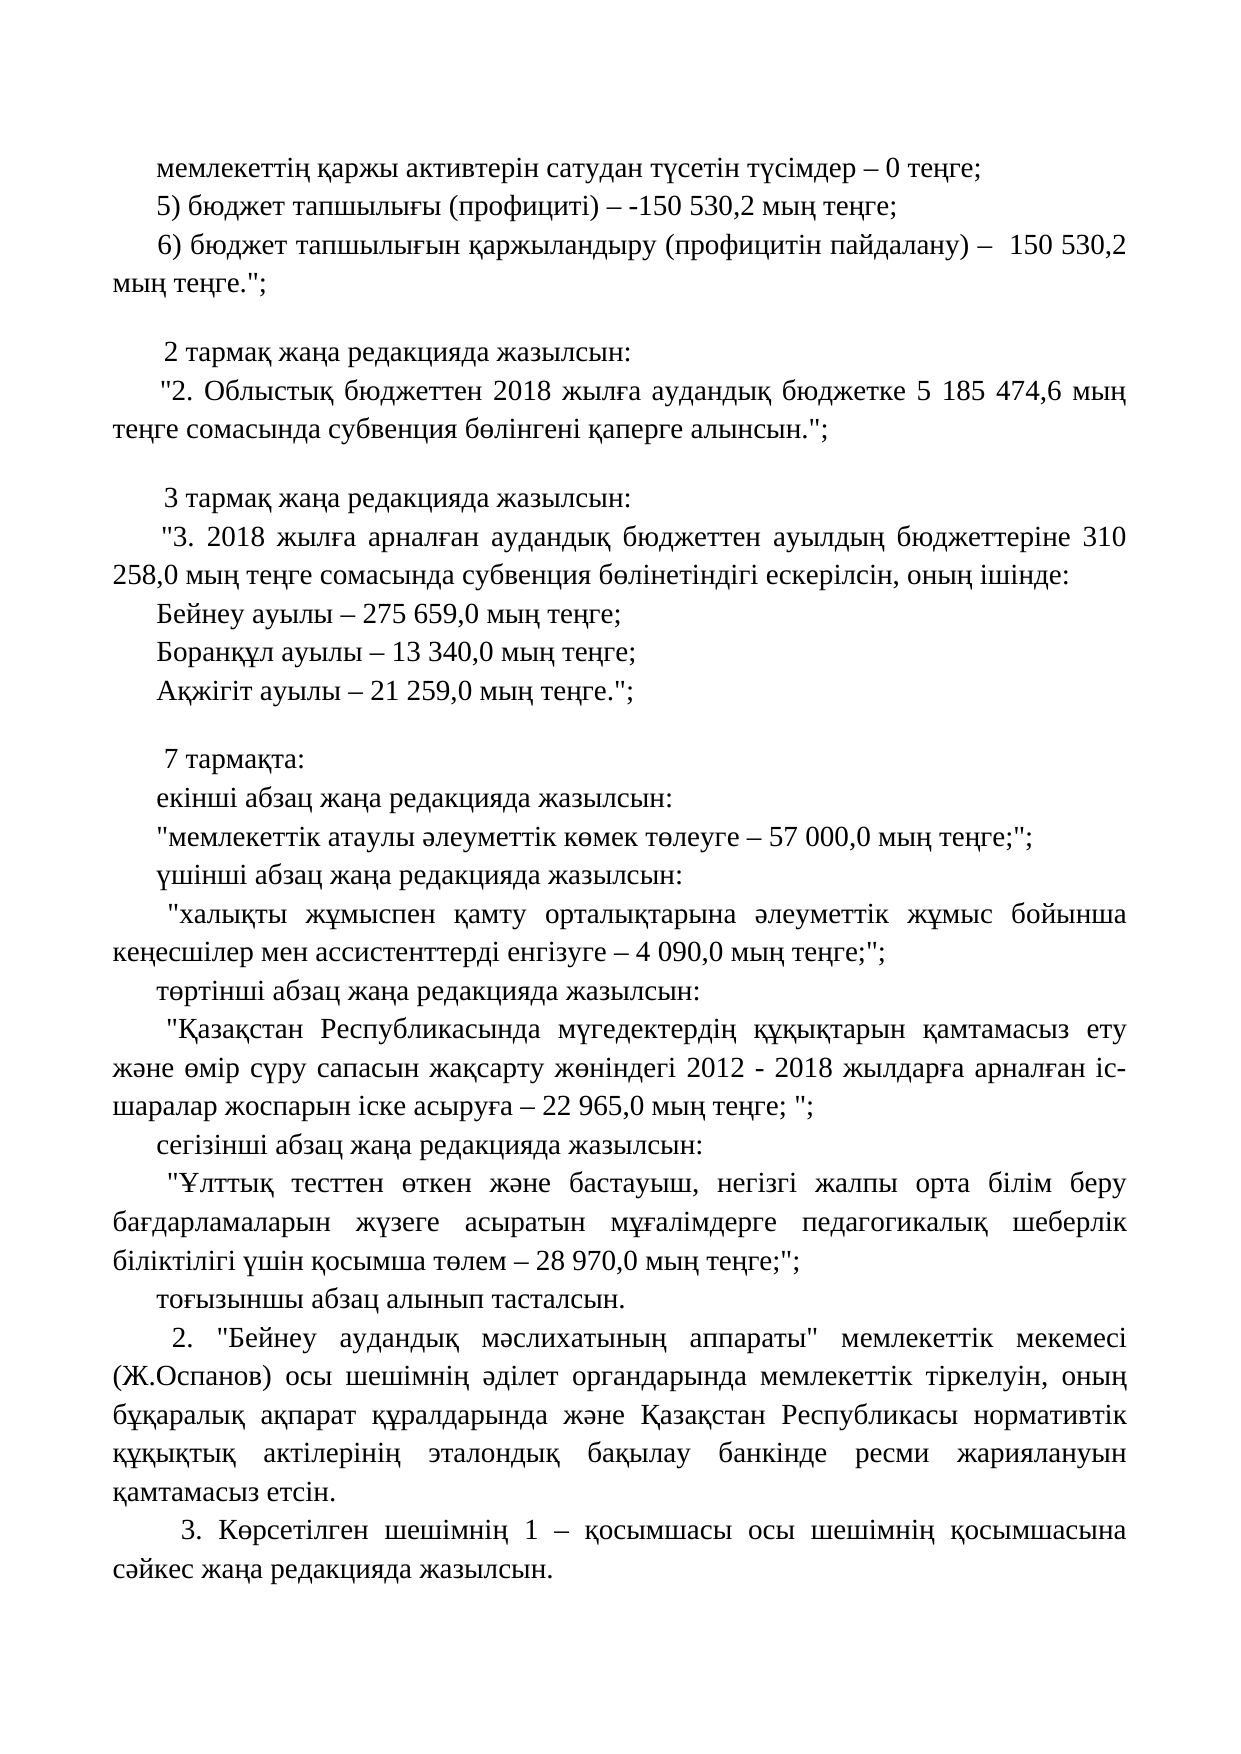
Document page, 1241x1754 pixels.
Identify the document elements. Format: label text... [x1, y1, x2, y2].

text 5) бюджет тапшылығы (профициті) – -150 530,2 мың теңге; [112, 188, 1128, 222]
text "Ұлттық тесттен өткен және бастауыш, негізгі жалпы орта білім беру бағдарламаларын жүзеге асыратын мұғалімдерге педагогикалық шеберлік біліктілігі үшін қосымша төлем – 28 970,0 мың теңге;"; [112, 1166, 1128, 1276]
text 3. Көрсетілген шешімнің 1 – қосымшасы осы шешімнің қосымшасына сәйкес жаңа редакцияда жазылсын. [112, 1512, 1128, 1584]
text Бейнеу ауылы – 275 659,0 мың теңге; [112, 596, 1128, 629]
text "Қазақстан Республикасында мүгедектердің құқықтарын қамтамасыз ету және өмір сүру сапасын жақсарту жөніндегі 2012 - 2018 жылдарға арналған іс-шаралар жоспарын іске асыруға – 22 965,0 мың теңге; "; [112, 1011, 1128, 1122]
text "мемлекеттік атаулы әлеуметтік көмек төлеуге – 57 000,0 мың теңге;"; [112, 819, 1128, 852]
text екінші абзац жаңа редакцияда жазылсын: [112, 780, 1128, 814]
text "халықты жұмыспен қамту орталықтарына әлеуметтік жұмыс бойынша кеңесшілер мен ассистенттерді енгізуге – 4 090,0 мың теңге;"; [112, 896, 1128, 968]
text 7 тармақта: [112, 742, 1128, 775]
text үшінші абзац жаңа редакцияда жазылсын: [112, 857, 1128, 891]
text "3. 2018 жылға арналған аудандық бюджеттен ауылдың бюджеттеріне 310 258,0 мың теңге сомасында субвенция бөлінетіндігі ескерілсін, оның ішінде: [112, 519, 1128, 591]
text Боранқұл ауылы – 13 340,0 мың теңге; [112, 634, 1128, 668]
text мемлекеттің қаржы активтерін сатудан түсетін түсімдер – 0 теңге; [112, 150, 1128, 183]
text тоғызыншы абзац алынып тасталсын. [112, 1281, 1128, 1315]
text төртінші абзац жаңа редакцияда жазылсын: [112, 973, 1128, 1006]
text 2 тармақ жаңа редакцияда жазылсын: [112, 334, 1128, 368]
text Ақжігіт ауылы – 21 259,0 мың теңге."; [112, 673, 1128, 706]
text 6) бюджет тапшылығын қаржыландыру (профицитін пайдалану) – 150 530,2 мың теңге."; [112, 227, 1128, 299]
text "2. Облыстық бюджеттен 2018 жылға аудандық бюджетке 5 185 474,6 мың теңге сомасында субвенция бөлінгені қаперге алынсын."; [112, 373, 1128, 445]
text 3 тармақ жаңа редакцияда жазылсын: [112, 480, 1128, 514]
text сегізінші абзац жаңа редакцияда жазылсын: [112, 1127, 1128, 1161]
text 2. "Бейнеу аудандық мәслихатының аппараты" мемлекеттік мекемесі (Ж.Оспанов) осы шешімнің әділет органдарында мемлекеттік тіркелуін, оның бұқаралық ақпарат құралдарында және Қазақстан Республикасы нормативтік құқықтық актілерінің эталондық бақылау банкінде ресми жариялануын қамтамасыз етсін. [112, 1320, 1128, 1507]
